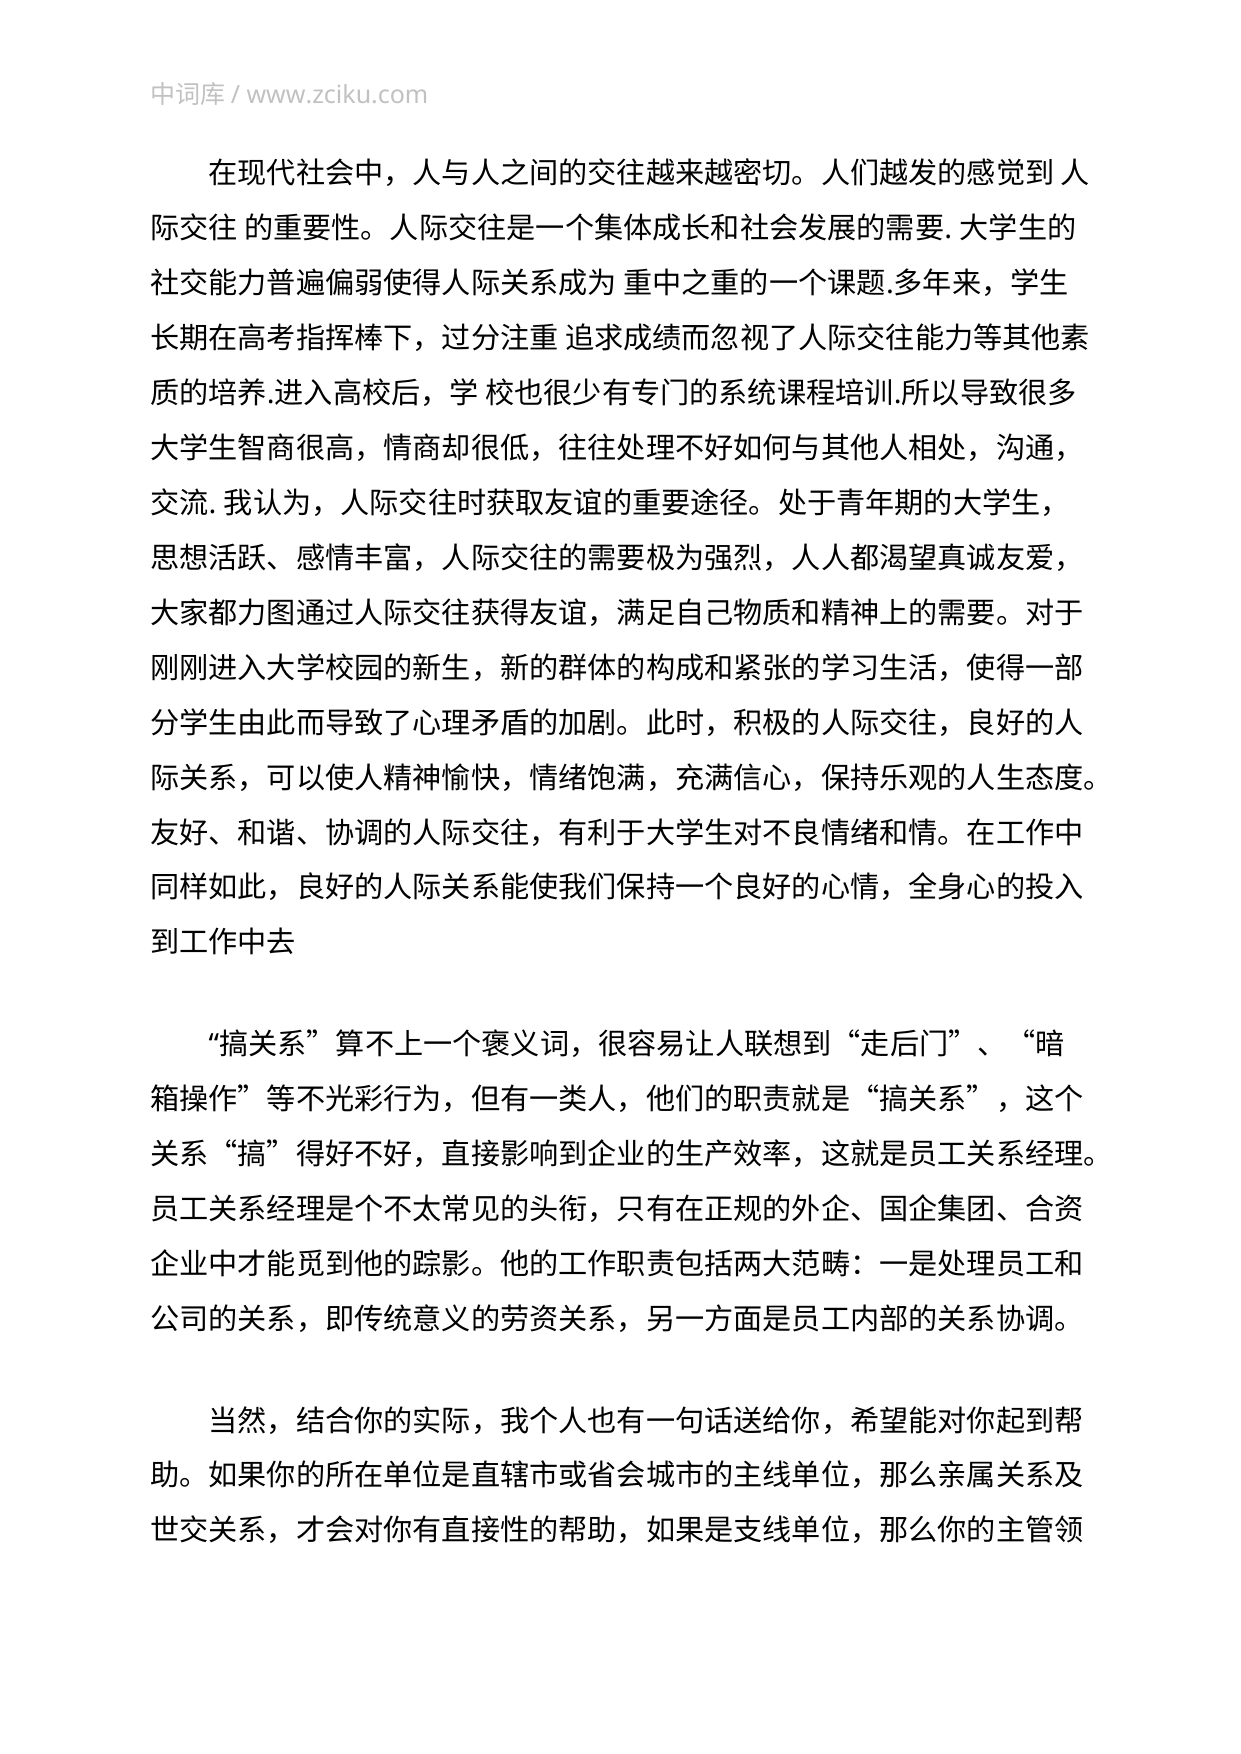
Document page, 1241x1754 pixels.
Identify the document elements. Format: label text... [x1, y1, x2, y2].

text “搞关系”算不上一个褒义词，很容易让人联想到“走后门”、“暗箱操作”等不光彩行为，但有一类人，他们的职责就是“搞关系”，这个关系“搞”得好不好，直接影响到企业的生产效率，这就是员工关系经理。员工关系经理是个不太常见的头衔，只有在正规的外企、国企集团、合资企业中才能觅到他的踪影。他的工作职责包括两大范畴：一是处理员工和 公司的关系，即传统意义的劳资关系，另一方面是员工内部的关系协调。 [150, 1021, 1090, 1338]
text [150, 1397, 1090, 1549]
text 在现代社会中，人与人之间的交往越来越密切。人们越发的感觉到 人际交往 的重要性。人际交往是一个集体成长和社会发展的需要. 大学生的社交能力普遍偏弱使得人际关系成为 重中之重的一个课题.多年来，学生长期在高考指挥棒下，过分注重 追求成绩而忽视了人际交往能力等其他素质的培养.进入高校后，学 校也很少有专门的系统课程培训.所以导致很多大学生智商很高，情商却很低，往往处理不好如何与其他人相处，沟通，交流. 我认为，人际交往时获取友谊的重要途径。处于青年期的大学生，思想活跃、感情丰富，人际交往的需要极为强烈，人人都渴望真诚友爱，大家都力图通过人际交往获得友谊，满足自己物质和精神上的需要。对于刚刚进入大学校园的新生，新的群体的构成和紧张的学习生活，使得一部分学生由此而导致了心理矛盾的加剧。此时，积极的人际交往，良好的人际关系，可以使人精神愉快，情绪饱满，充满信心，保持乐观的人生态度。友好、和谐、协调的人际交往，有利于大学生对不良情绪和情。在工作中同样如此，良好的人际关系能使我们保持一个良好的心情，全身心的投入到工作中去 [150, 150, 1090, 961]
